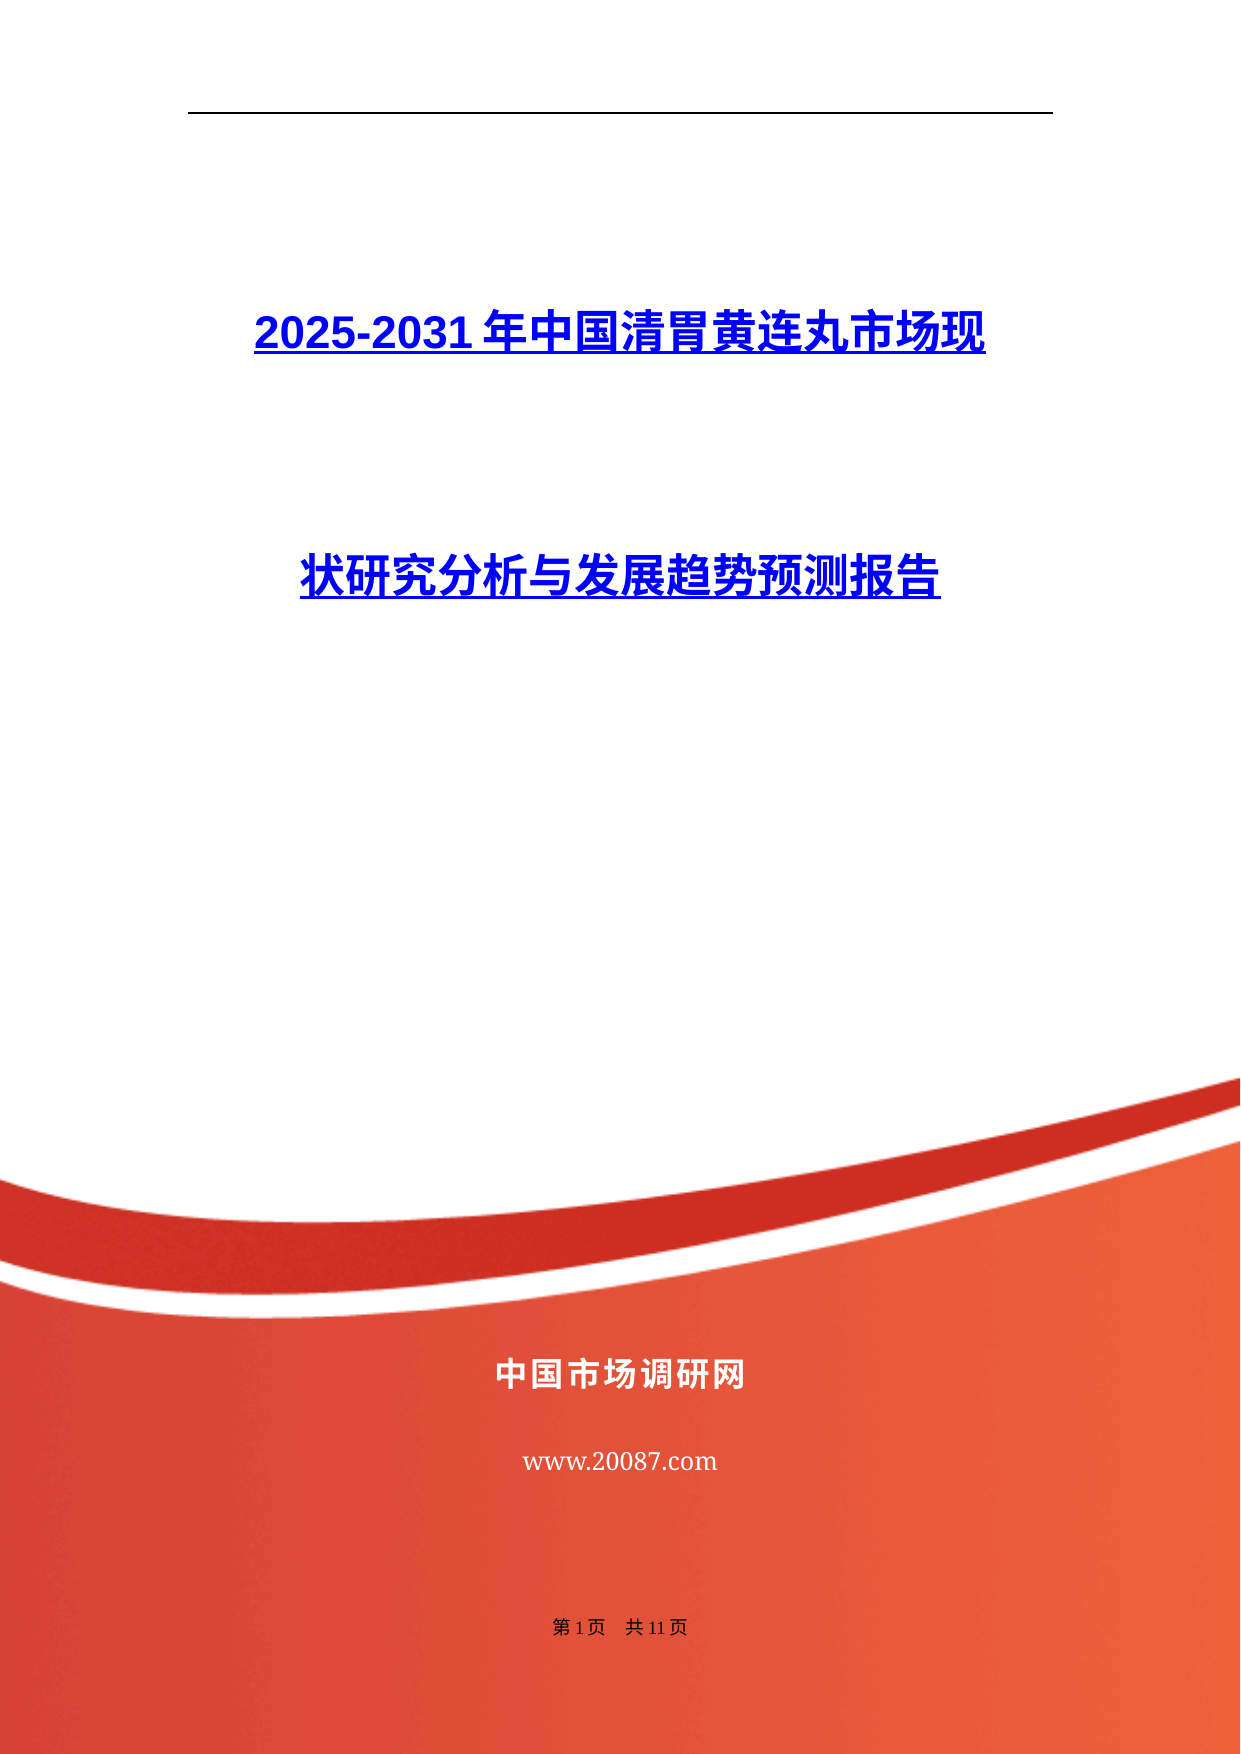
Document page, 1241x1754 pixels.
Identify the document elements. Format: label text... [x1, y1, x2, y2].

text www.20087.com [187, 1428, 1053, 1493]
table_header 2025-2031年中国清胃黄连丸市场现状研究分析与发展趋势预测报告 [188, 207, 1053, 773]
subtitle 中国市场调研网 [187, 1339, 1053, 1404]
picture [0, 1006, 1241, 1754]
